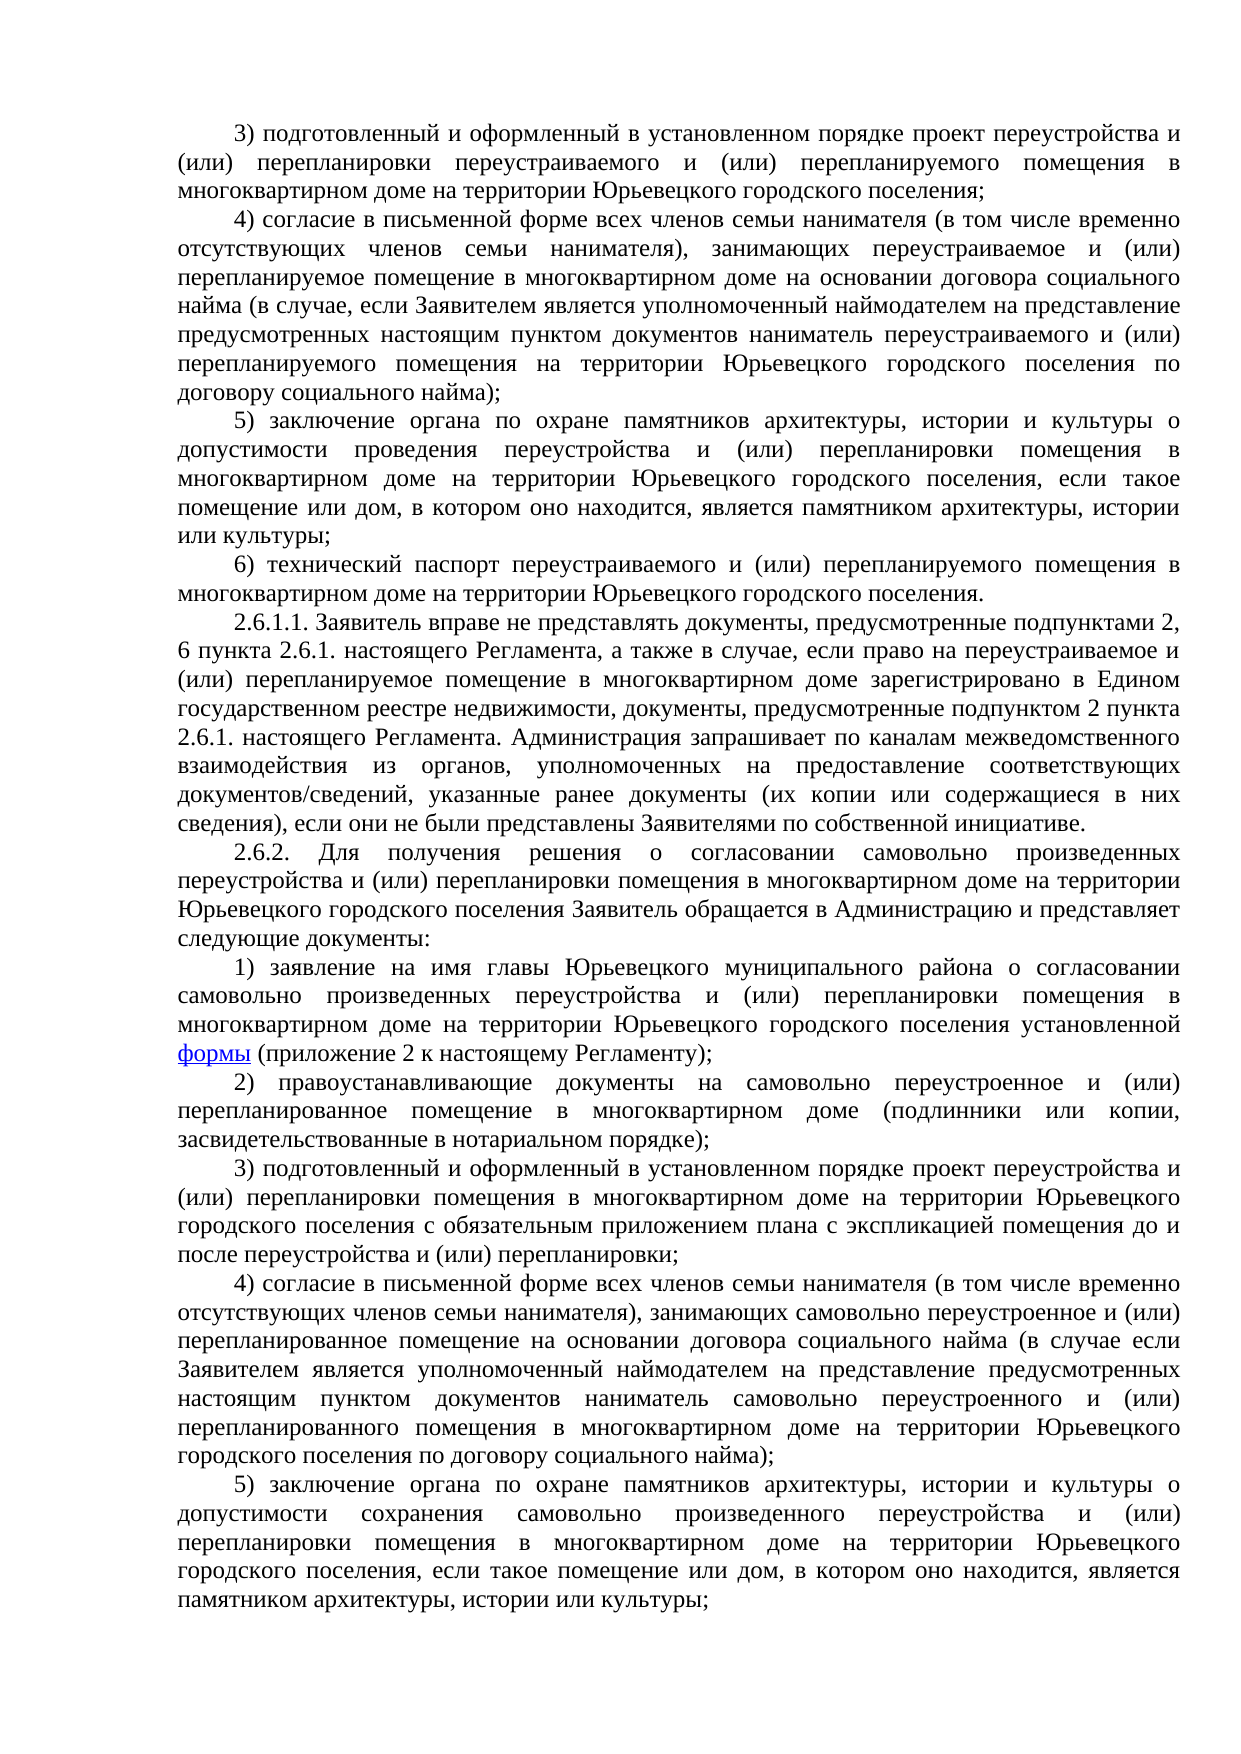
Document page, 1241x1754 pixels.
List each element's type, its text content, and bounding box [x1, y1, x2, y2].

text 1) заявление на имя главы Юрьевецкого муниципального района о согласовании самовольно произведенных переустройства и (или) перепланировки помещения в многоквартирном доме на территории Юрьевецкого городского поселения установленной формы (приложение 2 к настоящему Регламенту); [177, 952, 1181, 1067]
text 2.6.1.1. Заявитель вправе не представлять документы, предусмотренные подпунктами 2, 6 пункта 2.6.1. настоящего Регламента, а также в случае, если право на переустраиваемое и (или) перепланируемое помещение в многоквартирном доме зарегистрировано в Едином государственном реестре недвижимости, документы, предусмотренные подпунктом 2 пункта 2.6.1. настоящего Регламента. Администрация запрашивает по каналам межведомственного взаимодействия из органов, уполномоченных на предоставление соответствующих документов/сведений, указанные ранее документы (их копии или содержащиеся в них сведения), если они не были представлены Заявителями по собственной инициативе. [177, 607, 1181, 837]
text 5) заключение органа по охране памятников архитектуры, истории и культуры о допустимости проведения переустройства и (или) перепланировки помещения в многоквартирном доме на территории Юрьевецкого городского поселения, если такое помещение или дом, в котором оно находится, является памятником архитектуры, истории или культуры; [177, 406, 1181, 549]
text 4) согласие в письменной форме всех членов семьи нанимателя (в том числе временно отсутствующих членов семьи нанимателя), занимающих самовольно переустроенное и (или) перепланированное помещение на основании договора социального найма (в случае если Заявителем является уполномоченный наймодателем на представление предусмотренных настоящим пунктом документов наниматель самовольно переустроенного и (или) перепланированного помещения в многоквартирном доме на территории Юрьевецкого городского поселения по договору социального найма); [177, 1268, 1181, 1469]
text 2.6.2. Для получения решения о согласовании самовольно произведенных переустройства и (или) перепланировки помещения в многоквартирном доме на территории Юрьевецкого городского поселения Заявитель обращается в Администрацию и представляет следующие документы: [177, 837, 1181, 952]
text 6) технический паспорт переустраиваемого и (или) перепланируемого помещения в многоквартирном доме на территории Юрьевецкого городского поселения. [177, 549, 1181, 607]
text 3) подготовленный и оформленный в установленном порядке проект переустройства и (или) перепланировки помещения в многоквартирном доме на территории Юрьевецкого городского поселения с обязательным приложением плана с экспликацией помещения до и после переустройства и (или) перепланировки; [177, 1153, 1181, 1268]
text 5) заключение органа по охране памятников архитектуры, истории и культуры о допустимости сохранения самовольно произведенного переустройства и (или) перепланировки помещения в многоквартирном доме на территории Юрьевецкого городского поселения, если такое помещение или дом, в котором оно находится, является памятником архитектуры, истории или культуры; [177, 1469, 1181, 1613]
text 4) согласие в письменной форме всех членов семьи нанимателя (в том числе временно отсутствующих членов семьи нанимателя), занимающих переустраиваемое и (или) перепланируемое помещение в многоквартирном доме на основании договора социального найма (в случае, если Заявителем является уполномоченный наймодателем на представление предусмотренных настоящим пунктом документов наниматель переустраиваемого и (или) перепланируемого помещения на территории Юрьевецкого городского поселения по договору социального найма); [177, 204, 1181, 406]
text 3) подготовленный и оформленный в установленном порядке проект переустройства и (или) перепланировки переустраиваемого и (или) перепланируемого помещения в многоквартирном доме на территории Юрьевецкого городского поселения; [177, 118, 1181, 204]
text 2) правоустанавливающие документы на самовольно переустроенное и (или) перепланированное помещение в многоквартирном доме (подлинники или копии, засвидетельствованные в нотариальном порядке); [177, 1067, 1181, 1153]
